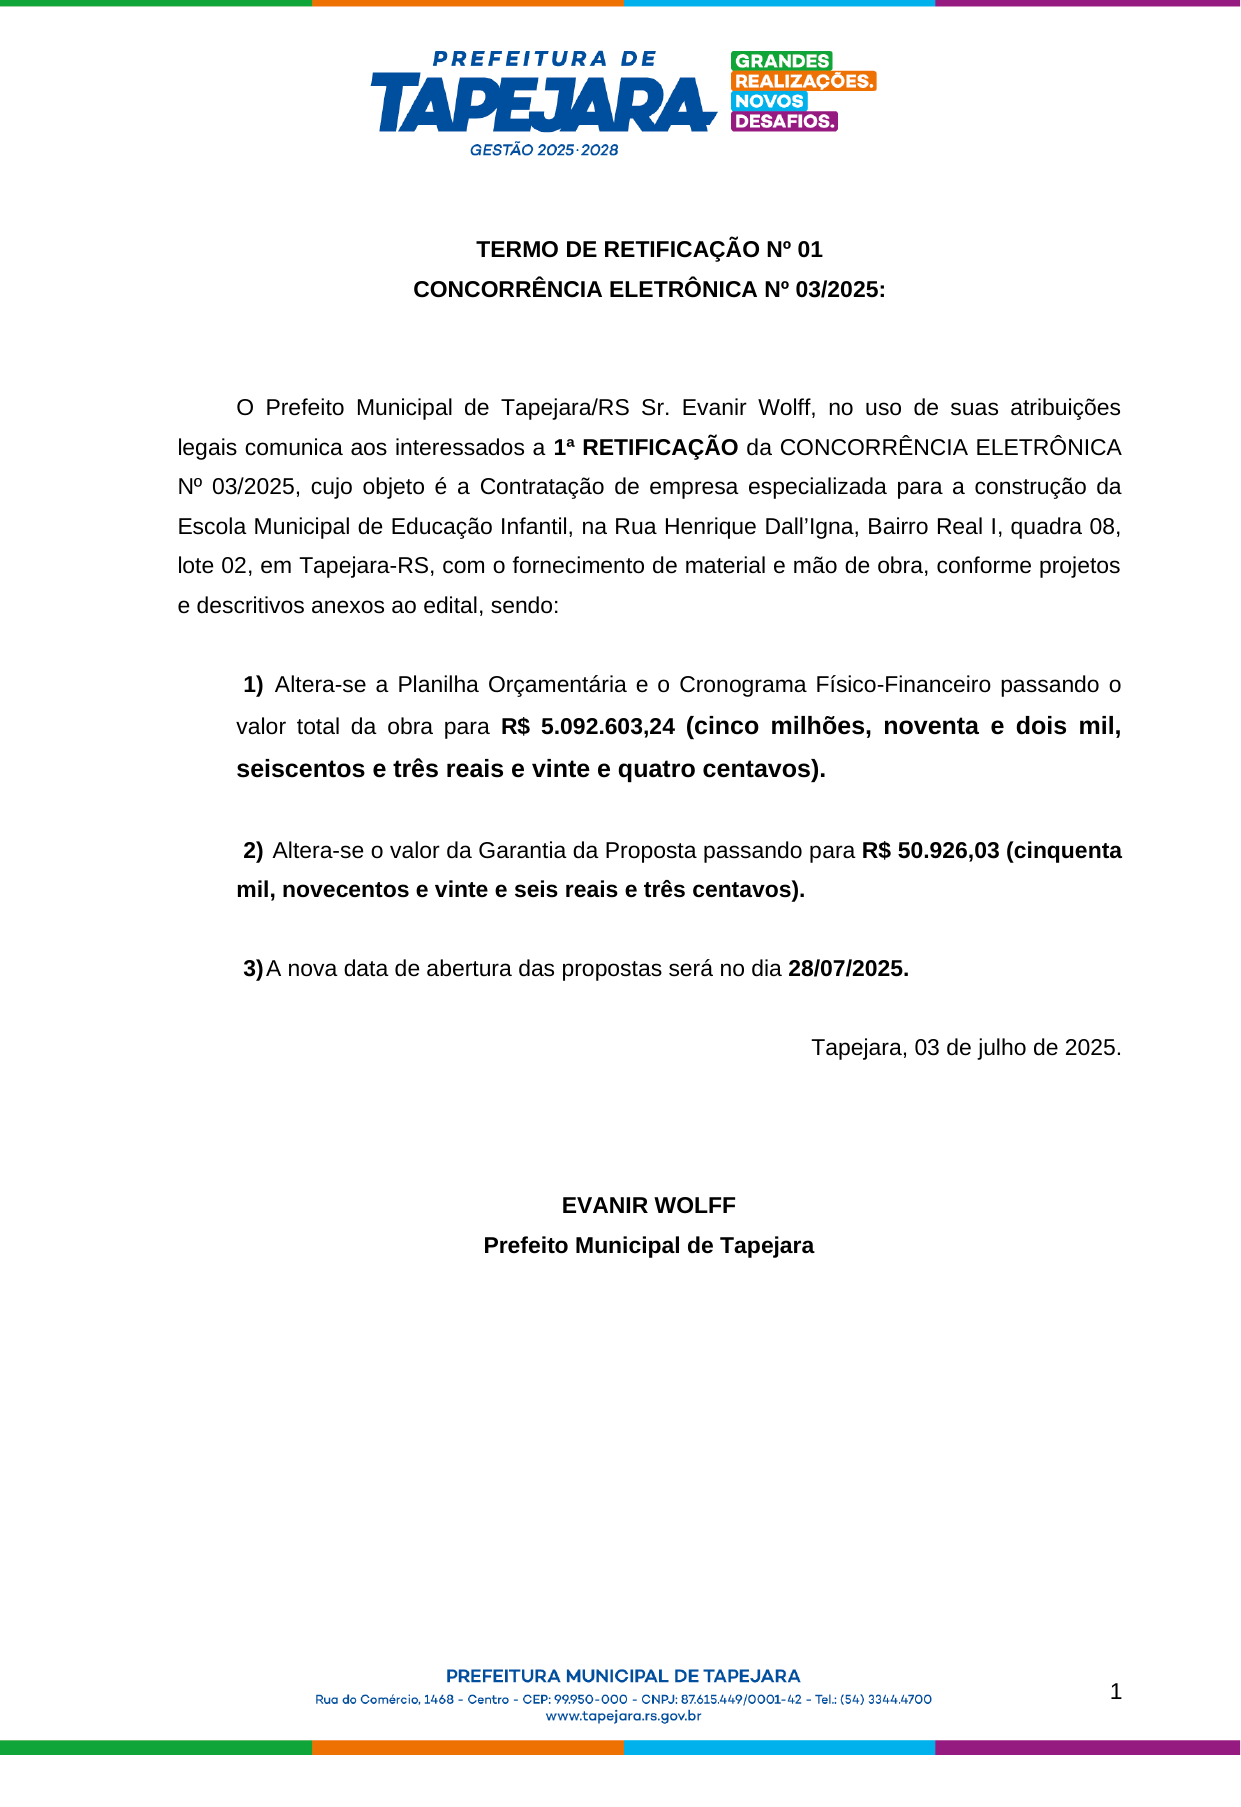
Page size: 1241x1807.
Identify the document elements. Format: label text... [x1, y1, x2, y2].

list A nova data de abertura das propostas será no dia 28/07/2025. [236, 955, 1122, 982]
list Altera-se o valor da Garantia da Proposta passando para R$ 50.926,03 (cinquenta mil, novecentos e vinte e seis reais e três centavos). [236, 837, 1122, 903]
text TERMO DE RETIFICAÇÃO Nº 01 [177, 236, 1122, 263]
text Prefeito Municipal de Tapejara [175, 1232, 1122, 1258]
text CONCORRÊNCIA ELETRÔNICA Nº 03/2025: [177, 276, 1122, 302]
text O Prefeito Municipal de Tapejara/RS Sr. Evanir Wolff, no uso de suas atribuições legais comunica aos interessados a 1ª RETIFICAÇÃO da CONCORRÊNCIA ELETRÔNICA Nº 03/2025, cujo objeto é a Contratação de empresa especializada para a construção da Escola Municipal de Educação Infantil, na Rua Henrique Dall’Igna, Bairro Real I, quadra 08, lote 02, em Tapejara-RS, com o fornecimento de material e mão de obra, conforme projetos e descritivos anexos ao edital, sendo: [177, 394, 1122, 618]
text EVANIR WOLFF [175, 1192, 1122, 1219]
list Altera-se a Planilha Orçamentária e o Cronograma Físico-Financeiro passando o valor total da obra para R$ 5.092.603,24 (cinco milhões, noventa e dois mil, seiscentos e três reais e vinte e quatro centavos). [236, 671, 1122, 783]
picture [0, 0, 1241, 1755]
text Tapejara, 03 de julho de 2025. [177, 1034, 1122, 1061]
